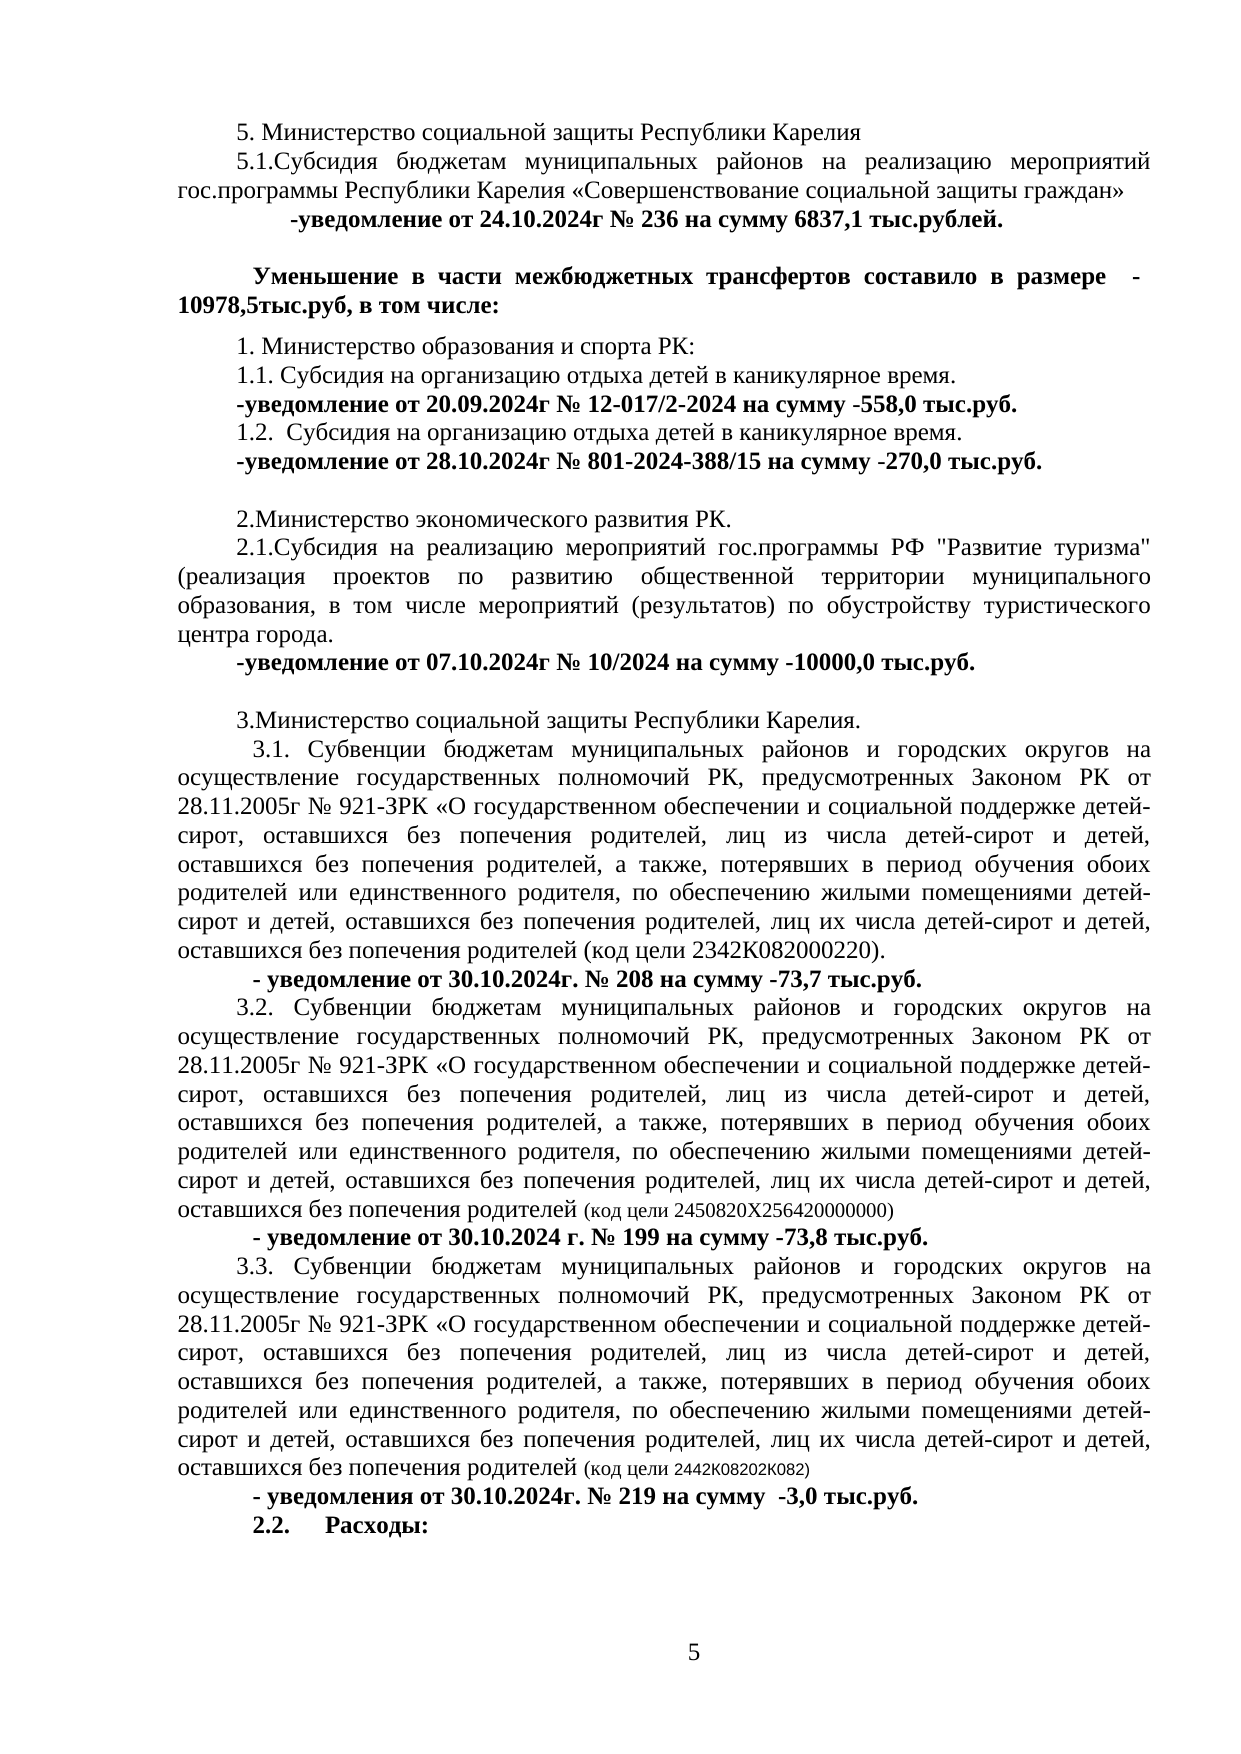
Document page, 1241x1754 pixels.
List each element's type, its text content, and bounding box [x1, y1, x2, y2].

text 5. Министерство социальной защиты Республики Карелия [177, 117, 1152, 146]
text 2.1.Субсидия на реализацию мероприятий гос.программы РФ "Развитие туризма" (реализация проектов по развитию общественной территории муниципального образования, в том числе мероприятий (результатов) по обустройству туристического центра города. [177, 532, 1152, 647]
list -уведомление от 24.10.2024г № 236 на сумму 6837,1 тыс.рублей. [290, 204, 1152, 232]
text - уведомление от 30.10.2024 г. № 199 на сумму -73,8 тыс.руб. [177, 1222, 1152, 1251]
text Уменьшение в части межбюджетных трансфертов составило в размере -10978,5тыс.руб, в том числе: [177, 261, 1141, 319]
text -уведомление от 28.10.2024г № 801-2024-388/15 на сумму -270,0 тыс.руб. [177, 446, 1152, 475]
text 1. Министерство образования и спорта РК: [177, 331, 1152, 360]
text 1.1. Субсидия на организацию отдыха детей в каникулярное время. [177, 360, 1152, 389]
text -уведомление от 07.10.2024г № 10/2024 на сумму -10000,0 тыс.руб. [177, 647, 1152, 676]
text 1.2. Субсидия на организацию отдыха детей в каникулярное время. [177, 417, 1152, 446]
text 2.Министерство экономического развития РК. [177, 504, 1152, 532]
text 3.1. Субвенции бюджетам муниципальных районов и городских округов на осуществление государственных полномочий РК, предусмотренных Законом РК от 28.11.2005г № 921-ЗРК «О государственном обеспечении и социальной поддержке детей-сирот, оставшихся без попечения родителей, лиц из числа детей-сирот и детей, оставшихся без попечения родителей, а также, потерявших в период обучения обоих родителей или единственного родителя, по обеспечению жилыми помещениями детей-сирот и детей, оставшихся без попечения родителей, лиц их числа детей-сирот и детей, оставшихся без попечения родителей (код цели 2342К082000220). [177, 734, 1152, 964]
text 5.1.Субсидия бюджетам муниципальных районов на реализацию мероприятий гос.программы Республики Карелия «Совершенствование социальной защиты граждан» [177, 146, 1152, 204]
text - уведомления от 30.10.2024г. № 219 на сумму -3,0 тыс.руб. [177, 1481, 1152, 1510]
text - уведомление от 30.10.2024г. № 208 на сумму -73,7 тыс.руб. [177, 964, 1152, 992]
text 3.2. Субвенции бюджетам муниципальных районов и городских округов на осуществление государственных полномочий РК, предусмотренных Законом РК от 28.11.2005г № 921-ЗРК «О государственном обеспечении и социальной поддержке детей-сирот, оставшихся без попечения родителей, лиц из числа детей-сирот и детей, оставшихся без попечения родителей, а также, потерявших в период обучения обоих родителей или единственного родителя, по обеспечению жилыми помещениями детей-сирот и детей, оставшихся без попечения родителей, лиц их числа детей-сирот и детей, оставшихся без попечения родителей (код цели 2450820X256420000000) [177, 992, 1152, 1222]
text -уведомление от 20.09.2024г № 12-017/2-2024 на сумму -558,0 тыс.руб. [177, 389, 1152, 417]
list Расходы: [252, 1510, 1152, 1539]
text 3.Министерство социальной защиты Республики Карелия. [177, 705, 1152, 734]
text 3.3. Субвенции бюджетам муниципальных районов и городских округов на осуществление государственных полномочий РК, предусмотренных Законом РК от 28.11.2005г № 921-ЗРК «О государственном обеспечении и социальной поддержке детей-сирот, оставшихся без попечения родителей, лиц из числа детей-сирот и детей, оставшихся без попечения родителей, а также, потерявших в период обучения обоих родителей или единственного родителя, по обеспечению жилыми помещениями детей-сирот и детей, оставшихся без попечения родителей, лиц их числа детей-сирот и детей, оставшихся без попечения родителей (код цели 2442К08202К082) [177, 1251, 1152, 1481]
